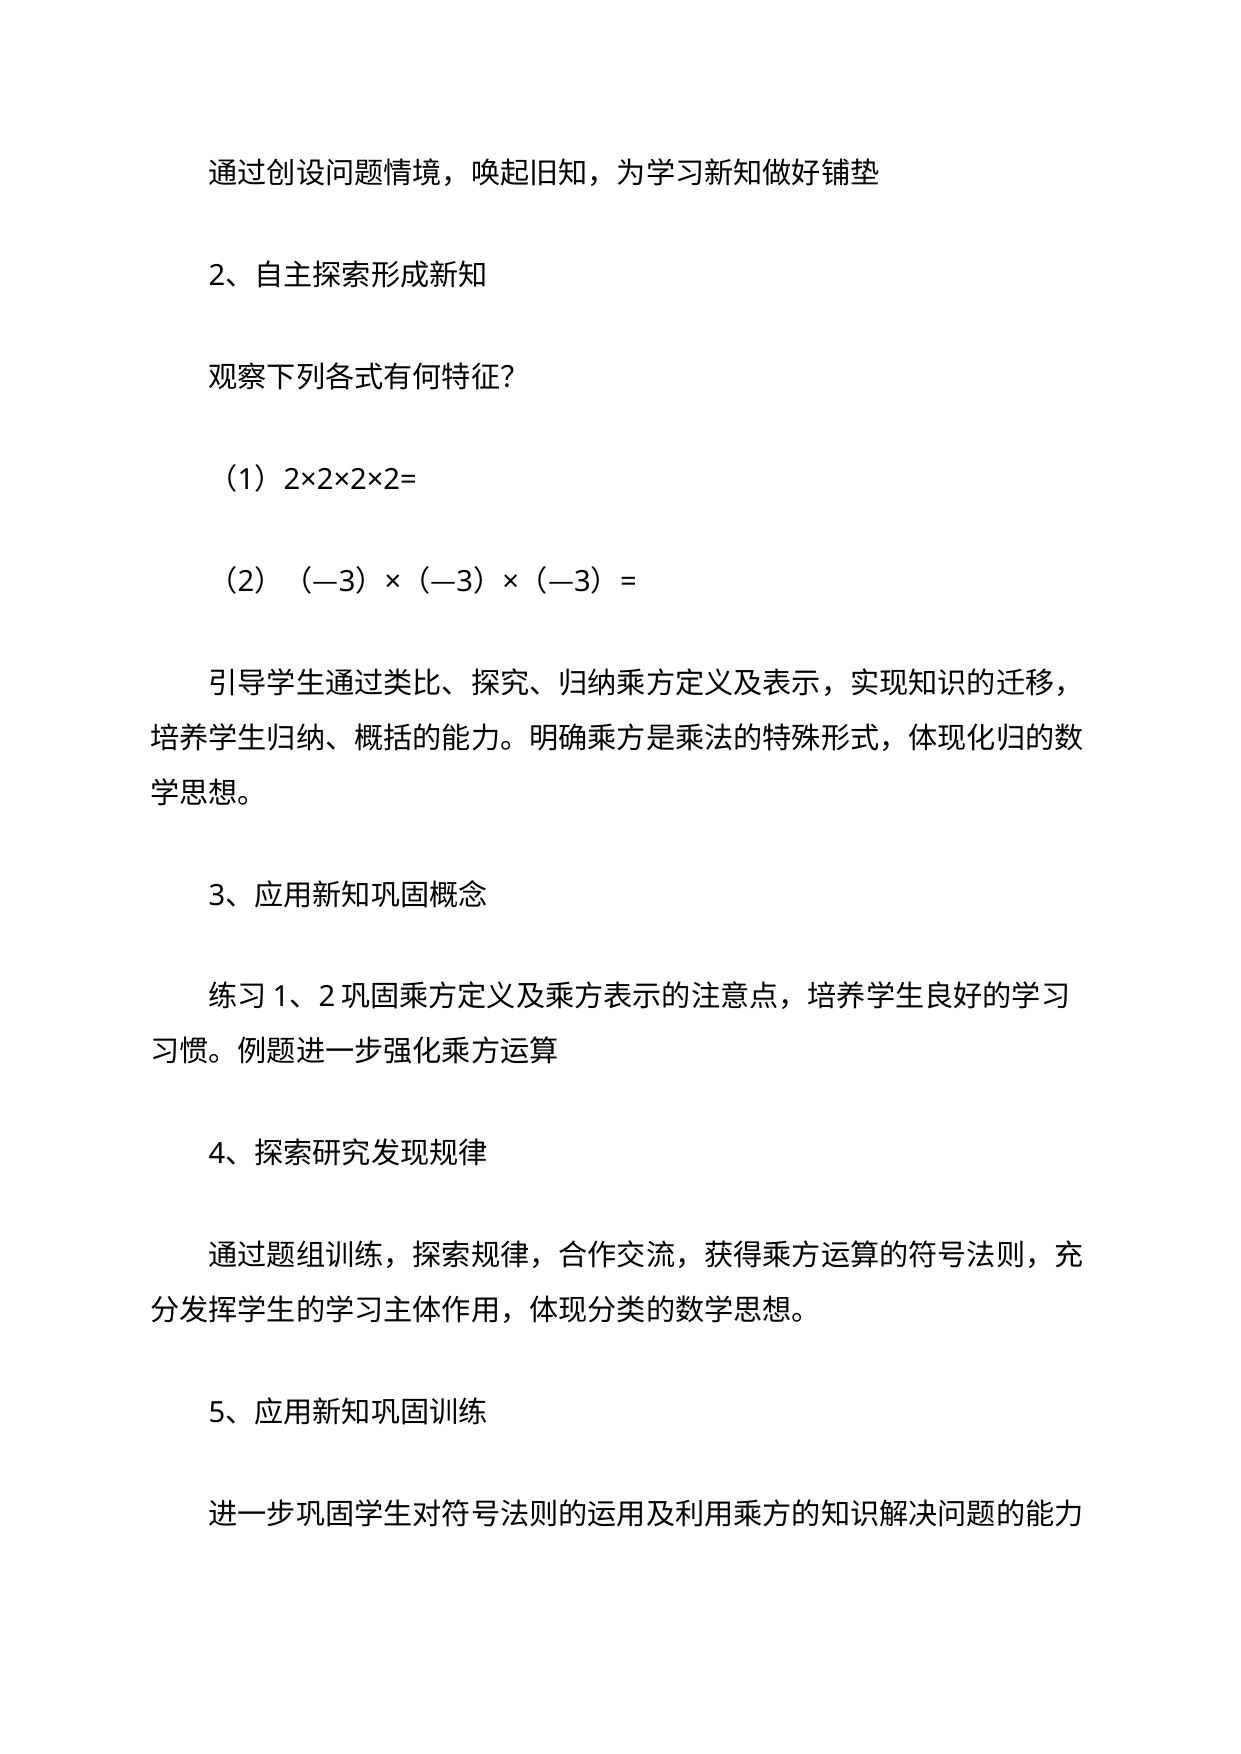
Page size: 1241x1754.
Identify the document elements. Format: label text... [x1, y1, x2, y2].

text 3、应用新知巩固概念 [150, 871, 1090, 913]
text 2、自主探索形成新知 [150, 252, 1090, 294]
text 通过题组训练，探索规律，合作交流，获得乘方运算的符号法则，充分发挥学生的学习主体作用，体现分类的数学思想。 [150, 1232, 1090, 1329]
text （1）2×2×2×2= [150, 456, 1090, 498]
text 观察下列各式有何特征？ [150, 354, 1090, 396]
text 5、应用新知巩固训练 [150, 1388, 1090, 1431]
text 引导学生通过类比、探究、归纳乘方定义及表示，实现知识的迁移，培养学生归纳、概括的能力。明确乘方是乘法的特殊形式，体现化归的数学思想。 [150, 659, 1090, 812]
text 通过创设问题情境，唤起旧知，为学习新知做好铺垫 [150, 150, 1090, 192]
text 4、探索研究发现规律 [150, 1130, 1090, 1172]
text （2）（—3）×（—3）×（—3）= [150, 557, 1090, 600]
text 进一步巩固学生对符号法则的运用及利用乘方的知识解决问题的能力 [150, 1490, 1090, 1533]
text 练习1、2巩固乘方定义及乘方表示的注意点，培养学生良好的学习习惯。例题进一步强化乘方运算 [150, 973, 1090, 1070]
